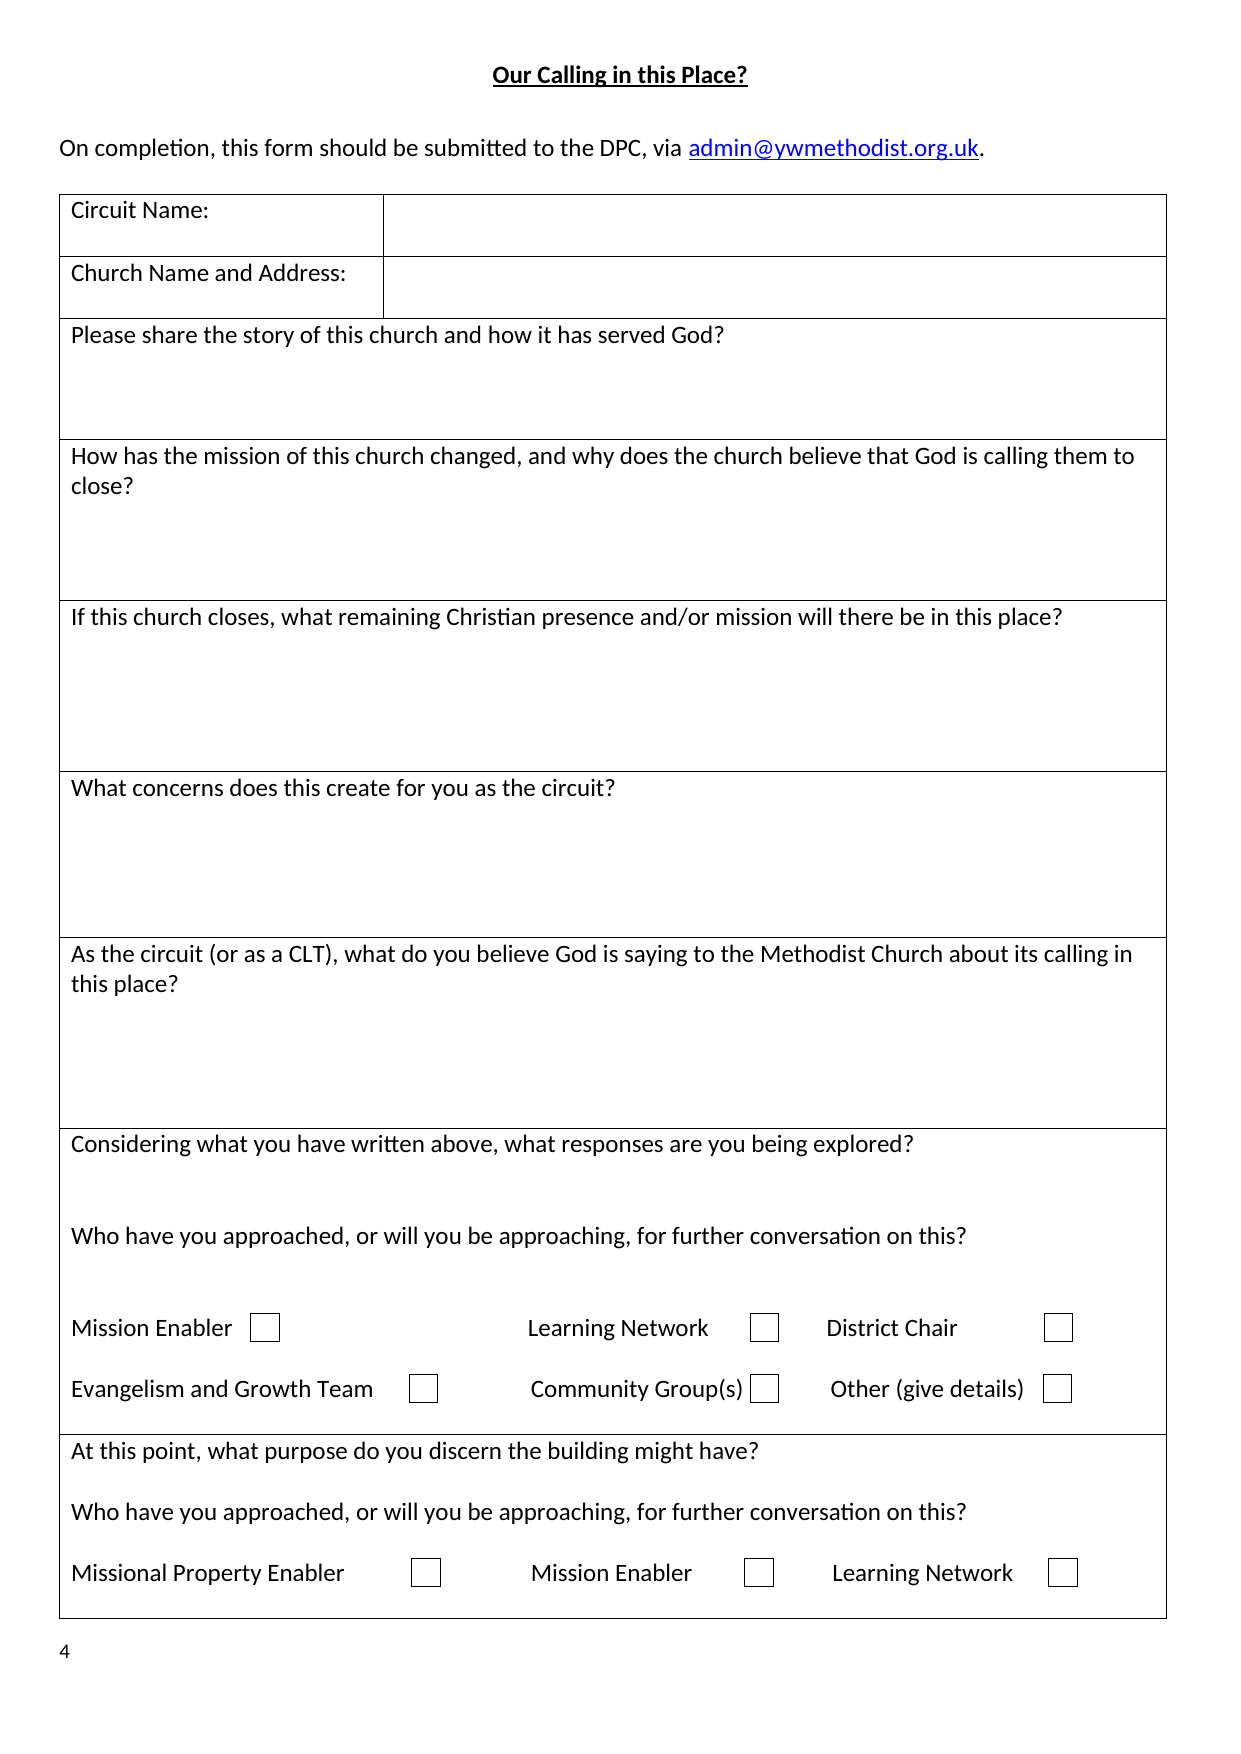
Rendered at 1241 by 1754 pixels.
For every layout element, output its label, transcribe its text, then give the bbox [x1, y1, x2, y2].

table_cell As the circuit (or as a CLT), what do you believe God is saying to the Methodist Church about its calling in this place? [60, 938, 1166, 1127]
table_cell Church Name and Address: [60, 257, 383, 318]
table_header Circuit Name: [60, 195, 383, 256]
text On completion, this form should be submitted to the DPC, via admin@ywmethodist.org.uk. [59, 133, 1181, 163]
table_cell Please share the story of this church and how it has served God? [60, 319, 1166, 439]
table_cell What concerns does this create for you as the circuit? [60, 772, 1166, 937]
table_cell Considering what you have written above, what responses are you being explored? Who have you approached, or will you be approaching, for further conversation on this? Mission Enabler Learning Network District Chair Evangelism and Growth Team Community Group(s) Other (give details) [60, 1129, 1166, 1434]
text Our Calling in this Place? [59, 59, 1181, 89]
table_cell If this church closes, what remaining Christian presence and/or mission will there be in this place? [60, 601, 1166, 771]
table_header [384, 195, 1166, 256]
table_cell [384, 257, 1166, 318]
table_cell How has the mission of this church changed, and why does the church believe that God is calling them to close? [60, 440, 1166, 600]
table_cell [60, 1435, 1166, 1618]
